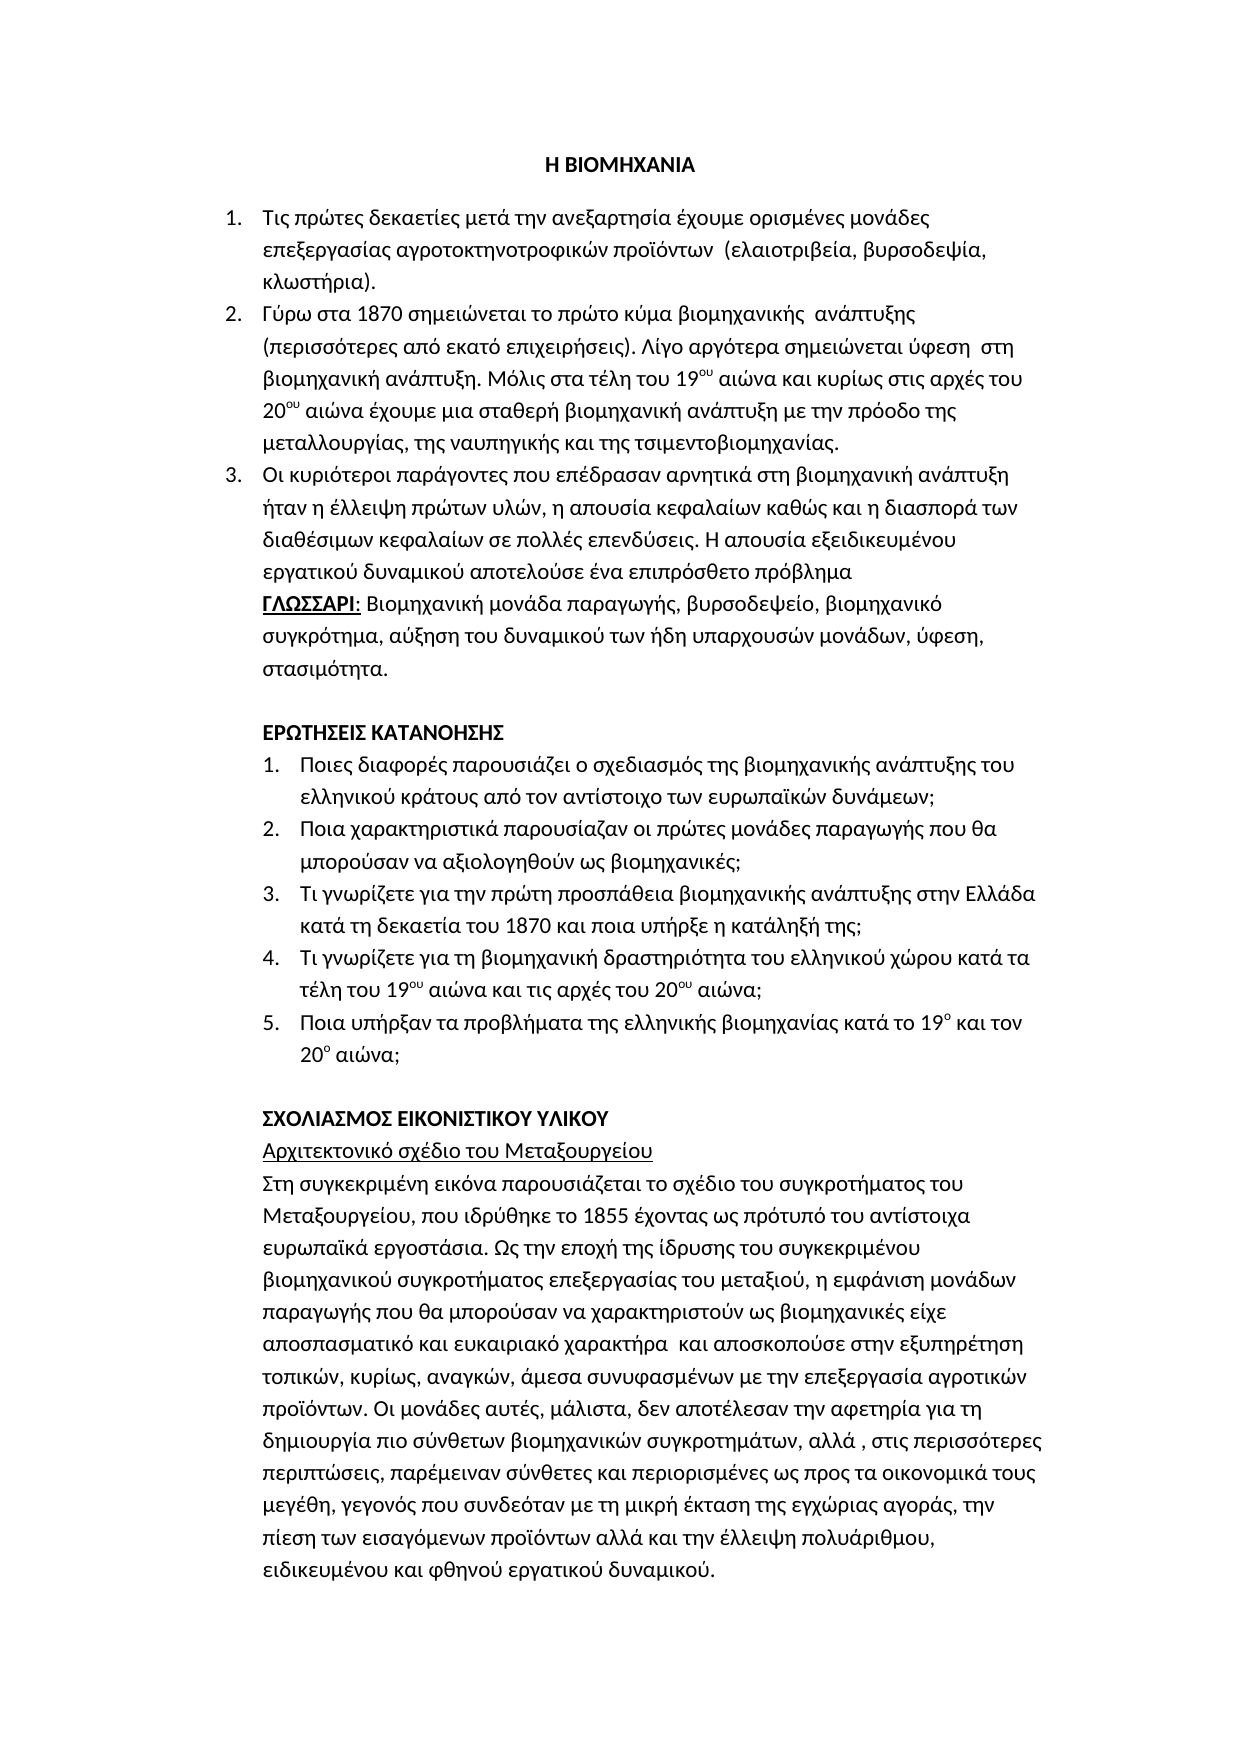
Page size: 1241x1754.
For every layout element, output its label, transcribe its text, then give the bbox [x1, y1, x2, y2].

list Τι γνωρίζετε για την πρώτη προσπάθεια βιομηχανικής ανάπτυξης στην Ελλάδα κατά τη δεκαετία του 1870 και ποια υπήρξε η κατάληξή της; [262, 879, 1053, 939]
list Ποια υπήρξαν τα προβλήματα της ελληνικής βιομηχανίας κατά το 19ο και τον 20ο αιώνα; [262, 1008, 1053, 1068]
list Τι γνωρίζετε για τη βιομηχανική δραστηριότητα του ελληνικού χώρου κατά τα τέλη του 19ου αιώνα και τις αρχές του 20ου αιώνα; [262, 943, 1053, 1003]
list Τις πρώτες δεκαετίες μετά την ανεξαρτησία έχουμε ορισμένες μονάδες επεξεργασίας αγροτοκτηνοτροφικών προϊόντων (ελαιοτριβεία, βυρσοδεψία, κλωστήρια). [225, 203, 1053, 295]
list Στη συγκεκριμένη εικόνα παρουσιάζεται το σχέδιο του συγκροτήματος του Μεταξουργείου, που ιδρύθηκε το 1855 έχοντας ως πρότυπό του αντίστοιχα ευρωπαϊκά εργοστάσια. Ως την εποχή της ίδρυσης του συγκεκριμένου βιομηχανικού συγκροτήματος επεξεργασίας του μεταξιού, η εμφάνιση μονάδων παραγωγής που θα μπορούσαν να χαρακτηριστούν ως βιομηχανικές είχε αποσπασματικό και ευκαιριακό χαρακτήρα και αποσκοπούσε στην εξυπηρέτηση τοπικών, κυρίως, αναγκών, άμεσα συνυφασμένων με την επεξεργασία αγροτικών προϊόντων. Οι μονάδες αυτές, μάλιστα, δεν αποτέλεσαν την αφετηρία για τη δημιουργία πιο σύνθετων βιομηχανικών συγκροτημάτων, αλλά , στις περισσότερες περιπτώσεις, παρέμειναν σύνθετες και περιορισμένες ως προς τα οικονομικά τους μεγέθη, γεγονός που συνδεόταν με τη μικρή έκταση της εγχώριας αγοράς, την πίεση των εισαγόμενων προϊόντων αλλά και την έλλειψη πολυάριθμου, ειδικευμένου και φθηνού εργατικού δυναμικού. [262, 1169, 1053, 1583]
list Αρχιτεκτονικό σχέδιο του Μεταξουργείου [262, 1136, 1053, 1164]
list ΕΡΩΤΗΣΕΙΣ ΚΑΤΑΝΟΗΣΗΣ [262, 718, 1053, 746]
list ΣΧΟΛΙΑΣΜΟΣ ΕΙΚΟΝΙΣΤΙΚΟΥ ΥΛΙΚΟΥ [262, 1104, 1053, 1132]
list Ποια χαρακτηριστικά παρουσίαζαν οι πρώτες μονάδες παραγωγής που θα μπορούσαν να αξιολογηθούν ως βιομηχανικές; [262, 814, 1053, 875]
list Οι κυριότεροι παράγοντες που επέδρασαν αρνητικά στη βιομηχανική ανάπτυξη ήταν η έλλειψη πρώτων υλών, η απουσία κεφαλαίων καθώς και η διασπορά των διαθέσιμων κεφαλαίων σε πολλές επενδύσεις. Η απουσία εξειδικευμένου εργατικού δυναμικού αποτελούσε ένα επιπρόσθετο πρόβλημα [225, 461, 1053, 585]
list Ποιες διαφορές παρουσιάζει ο σχεδιασμός της βιομηχανικής ανάπτυξης του ελληνικού κράτους από τον αντίστοιχο των ευρωπαϊκών δυνάμεων; [262, 750, 1053, 810]
list Γύρω στα 1870 σημειώνεται το πρώτο κύμα βιομηχανικής ανάπτυξης (περισσότερες από εκατό επιχειρήσεις). Λίγο αργότερα σημειώνεται ύφεση στη βιομηχανική ανάπτυξη. Μόλις στα τέλη του 19ου αιώνα και κυρίως στις αρχές του 20ου αιώνα έχουμε μια σταθερή βιομηχανική ανάπτυξη με την πρόοδο της μεταλλουργίας, της ναυπηγικής και της τσιμεντοβιομηχανίας. [225, 299, 1053, 456]
text Η ΒΙΟΜΗΧΑΝΙΑ [187, 150, 1053, 178]
list ΓΛΩΣΣΑΡΙ: Βιομηχανική μονάδα παραγωγής, βυρσοδεψείο, βιομηχανικό συγκρότημα, αύξηση του δυναμικού των ήδη υπαρχουσών μονάδων, ύφεση, στασιμότητα. [262, 589, 1053, 682]
